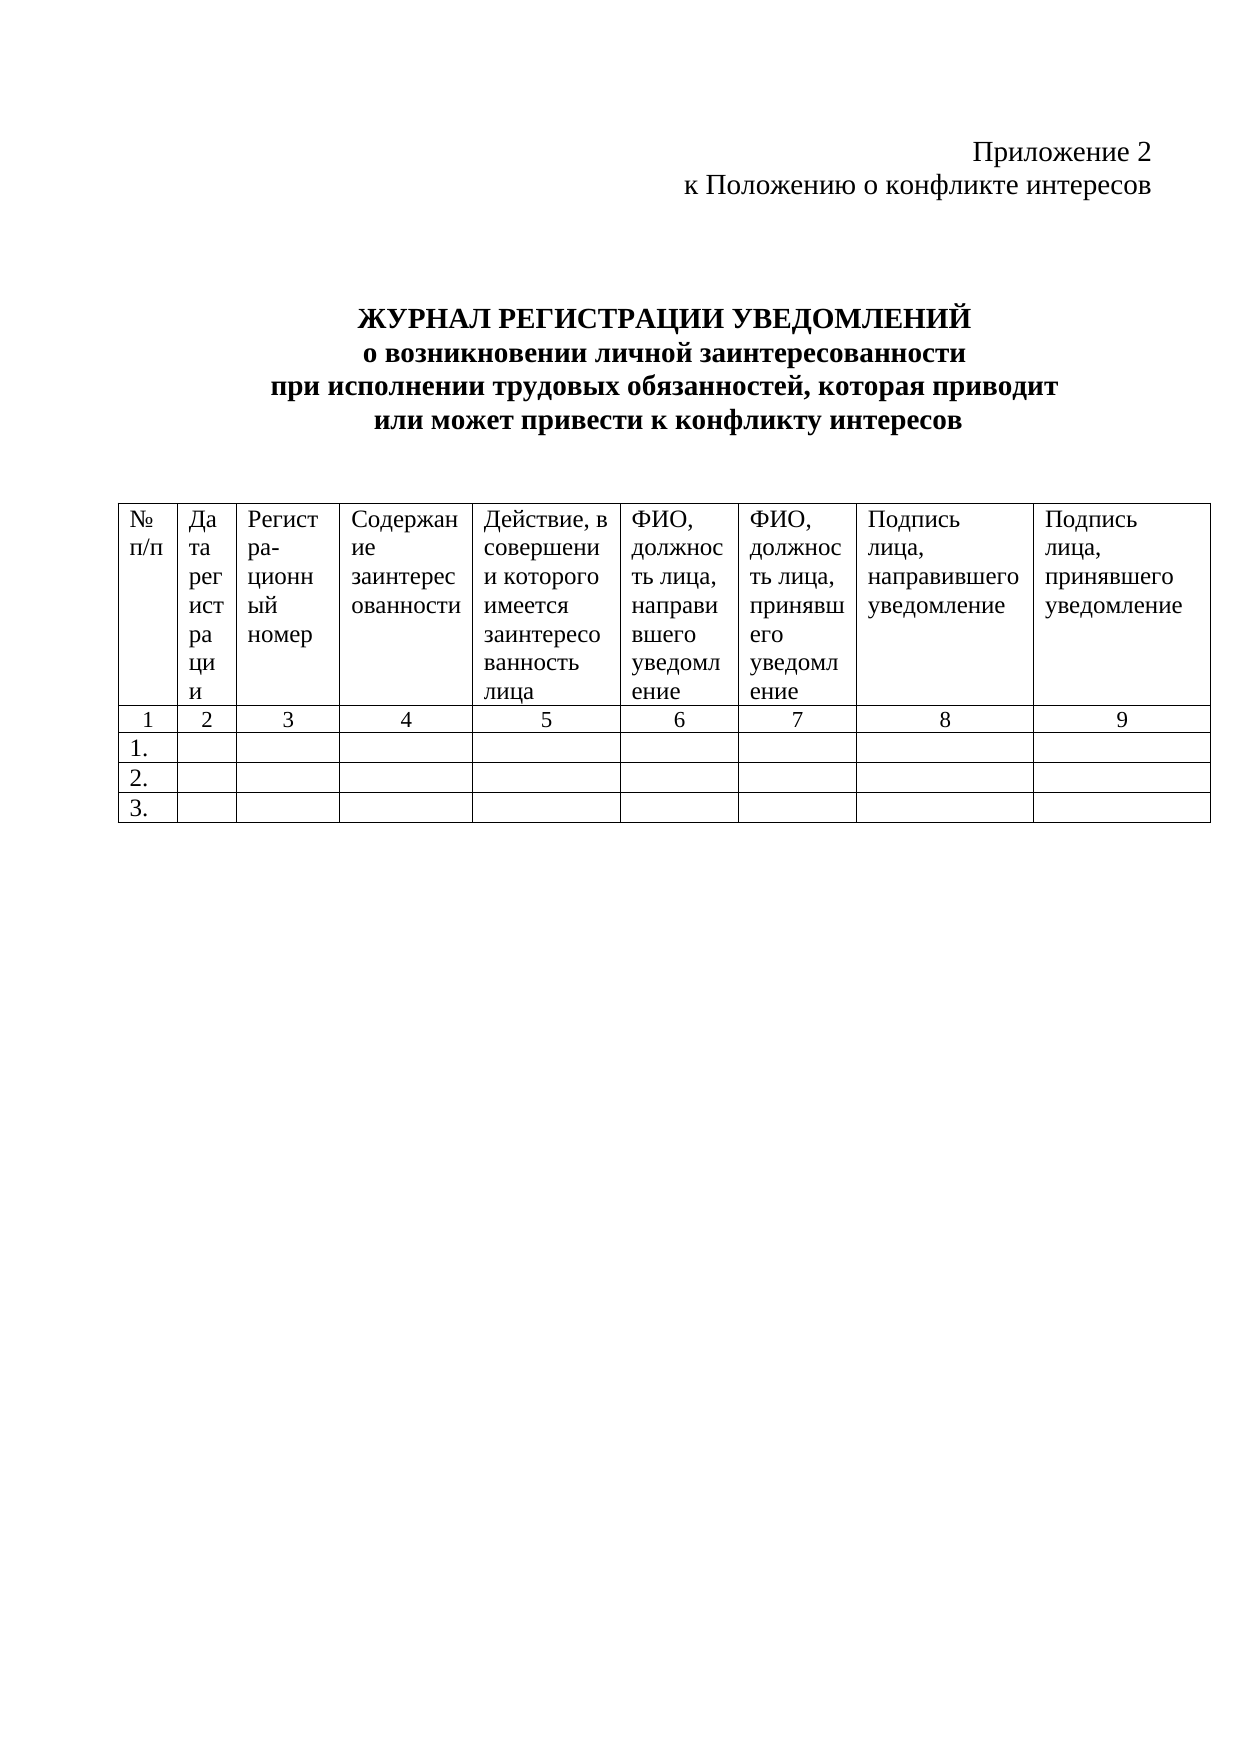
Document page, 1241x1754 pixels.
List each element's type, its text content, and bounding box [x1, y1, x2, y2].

table_cell 7 [739, 706, 856, 732]
table_header № п/п [119, 504, 177, 705]
table_cell [1034, 793, 1210, 822]
table_cell [1034, 763, 1210, 792]
table_cell [473, 763, 620, 792]
table_cell [621, 733, 738, 762]
table_cell [340, 763, 472, 792]
table_cell 5 [473, 706, 620, 732]
text Приложение 2 [177, 134, 1152, 167]
table_cell 1. [119, 733, 177, 762]
table_header ФИО, должность лица, направившего уведомление [621, 504, 738, 705]
table_cell [237, 733, 339, 762]
table_cell [237, 793, 339, 822]
text при исполнении трудовых обязанностей, которая приводит [177, 368, 1152, 402]
table_cell [739, 793, 856, 822]
table_cell 3. [119, 793, 177, 822]
table_cell [621, 793, 738, 822]
table_cell [473, 733, 620, 762]
table_cell [340, 793, 472, 822]
table_cell [178, 763, 236, 792]
text ЖУРНАЛ РЕГИСТРАЦИИ УВЕДОМЛЕНИЙ [177, 301, 1152, 335]
text о возникновении личной заинтересованности [177, 335, 1152, 368]
table_header Дата регистрации [178, 504, 236, 705]
table_header Регистра-ционный номер [237, 504, 339, 705]
table_cell [621, 763, 738, 792]
table_cell [857, 763, 1033, 792]
table_cell 2 [178, 706, 236, 732]
table_cell [739, 763, 856, 792]
table_header Подпись лица, направившего уведомление [857, 504, 1033, 705]
table_cell [473, 793, 620, 822]
table_cell 2. [119, 763, 177, 792]
table_cell [178, 793, 236, 822]
table_cell [178, 733, 236, 762]
table_cell 9 [1034, 706, 1210, 732]
table_cell [1034, 733, 1210, 762]
table_cell [857, 733, 1033, 762]
table_cell 3 [237, 706, 339, 732]
text или может привести к конфликту интересов [177, 402, 1152, 436]
table_cell [340, 733, 472, 762]
table_cell 1 [119, 706, 177, 732]
table_cell [237, 763, 339, 792]
table_cell [739, 733, 856, 762]
table_header ФИО, должность лица, принявшего уведомление [739, 504, 856, 705]
table_header Действие, в совершении которого имеется заинтересованность лица [473, 504, 620, 705]
table_header Подпись лица, принявшего уведомление [1034, 504, 1210, 705]
table_cell 6 [621, 706, 738, 732]
table_cell 8 [857, 706, 1033, 732]
table_cell 4 [340, 706, 472, 732]
table_cell [857, 793, 1033, 822]
text к Положению о конфликте интересов [177, 167, 1152, 201]
table_header Содержание заинтересованности [340, 504, 472, 705]
